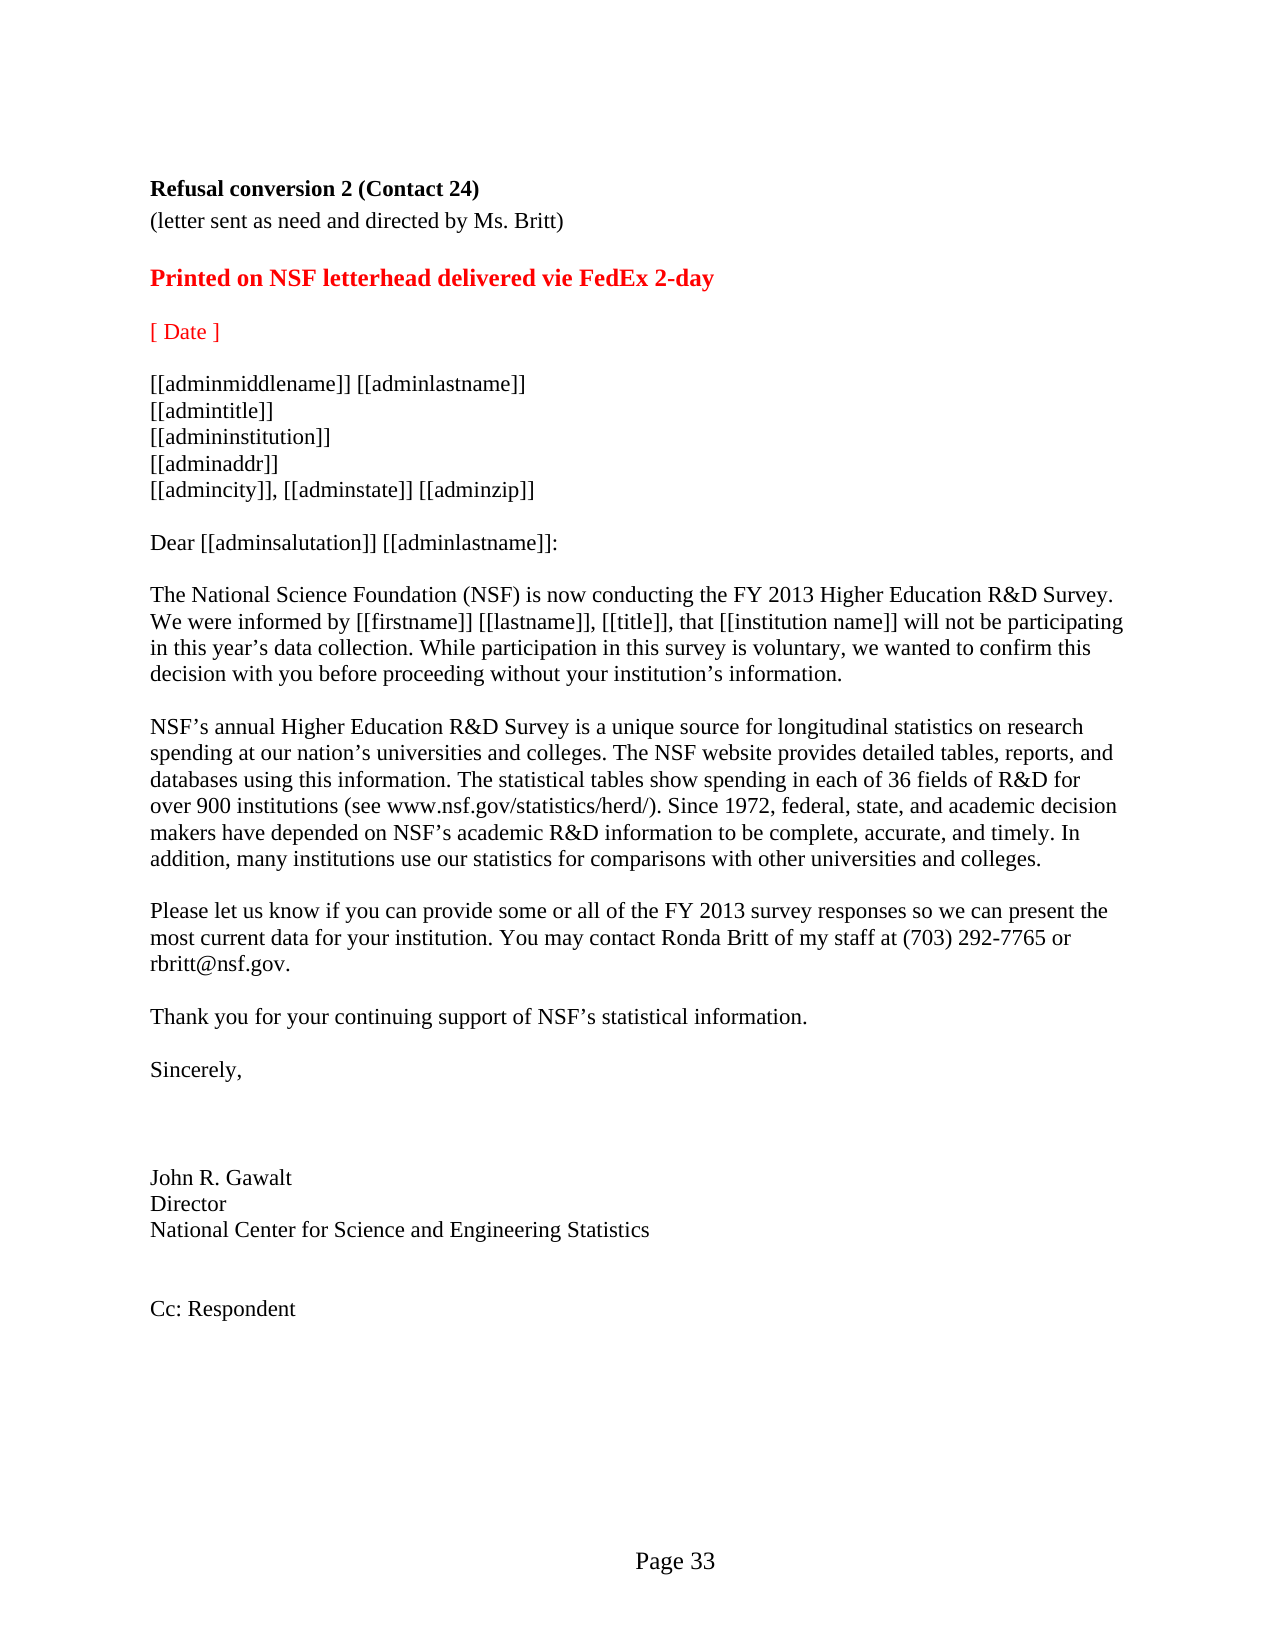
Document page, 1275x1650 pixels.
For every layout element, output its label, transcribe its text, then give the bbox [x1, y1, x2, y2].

subtitle Refusal conversion 2 (Contact 24) [150, 175, 1125, 201]
text Sincerely, [150, 1056, 1125, 1111]
text [[adminaddr]] [150, 449, 1125, 476]
text Printed on NSF letterhead delivered vie FedEx 2-day [150, 263, 1125, 291]
text [[admincity]], [[adminstate]] [[adminzip]] [150, 476, 1125, 502]
text Dear [[adminsalutation]] [[adminlastname]]: [150, 529, 1125, 555]
text [[admininstitution]] [150, 423, 1125, 449]
text NSF’s annual Higher Education R&D Survey is a unique source for longitudinal statistics on research spending at our nation’s universities and colleges. The NSF website provides detailed tables, reports, and databases using this information. The statistical tables show spending in each of 36 fields of R&D for over 900 institutions (see www.nsf.gov/statistics/herd/). Since 1972, federal, state, and academic decision makers have depended on NSF’s academic R&D information to be complete, accurate, and timely. In addition, many institutions use our statistics for comparisons with other universities and colleges. [150, 713, 1125, 871]
text National Center for Science and Engineering Statistics [150, 1216, 1125, 1243]
text [[admintitle]] [150, 397, 1125, 423]
text Please let us know if you can provide some or all of the FY 2013 survey responses so we can present the most current data for your institution. You may contact Ronda Britt of my staff at (703) 292-7765 or rbritt@nsf.gov. [150, 898, 1125, 977]
text [ Date ] [150, 318, 1125, 344]
text Thank you for your continuing support of NSF’s statistical information. [150, 1003, 1125, 1029]
text The National Science Foundation (NSF) is now conducting the FY 2013 Higher Education R&D Survey. We were informed by [[firstname]] [[lastname]], [[title]], that [[institution name]] will not be participating in this year’s data collection. While participation in this survey is voluntary, we wanted to confirm this decision with you before proceeding without your institution’s information. [150, 581, 1125, 687]
text Cc: Respondent [150, 1295, 1125, 1322]
text [[adminmiddlename]] [[adminlastname]] [150, 371, 1125, 397]
text Director [150, 1190, 1125, 1216]
text John R. Gawalt [150, 1163, 1125, 1190]
text (letter sent as need and directed by Ms. Britt) [150, 208, 1125, 234]
